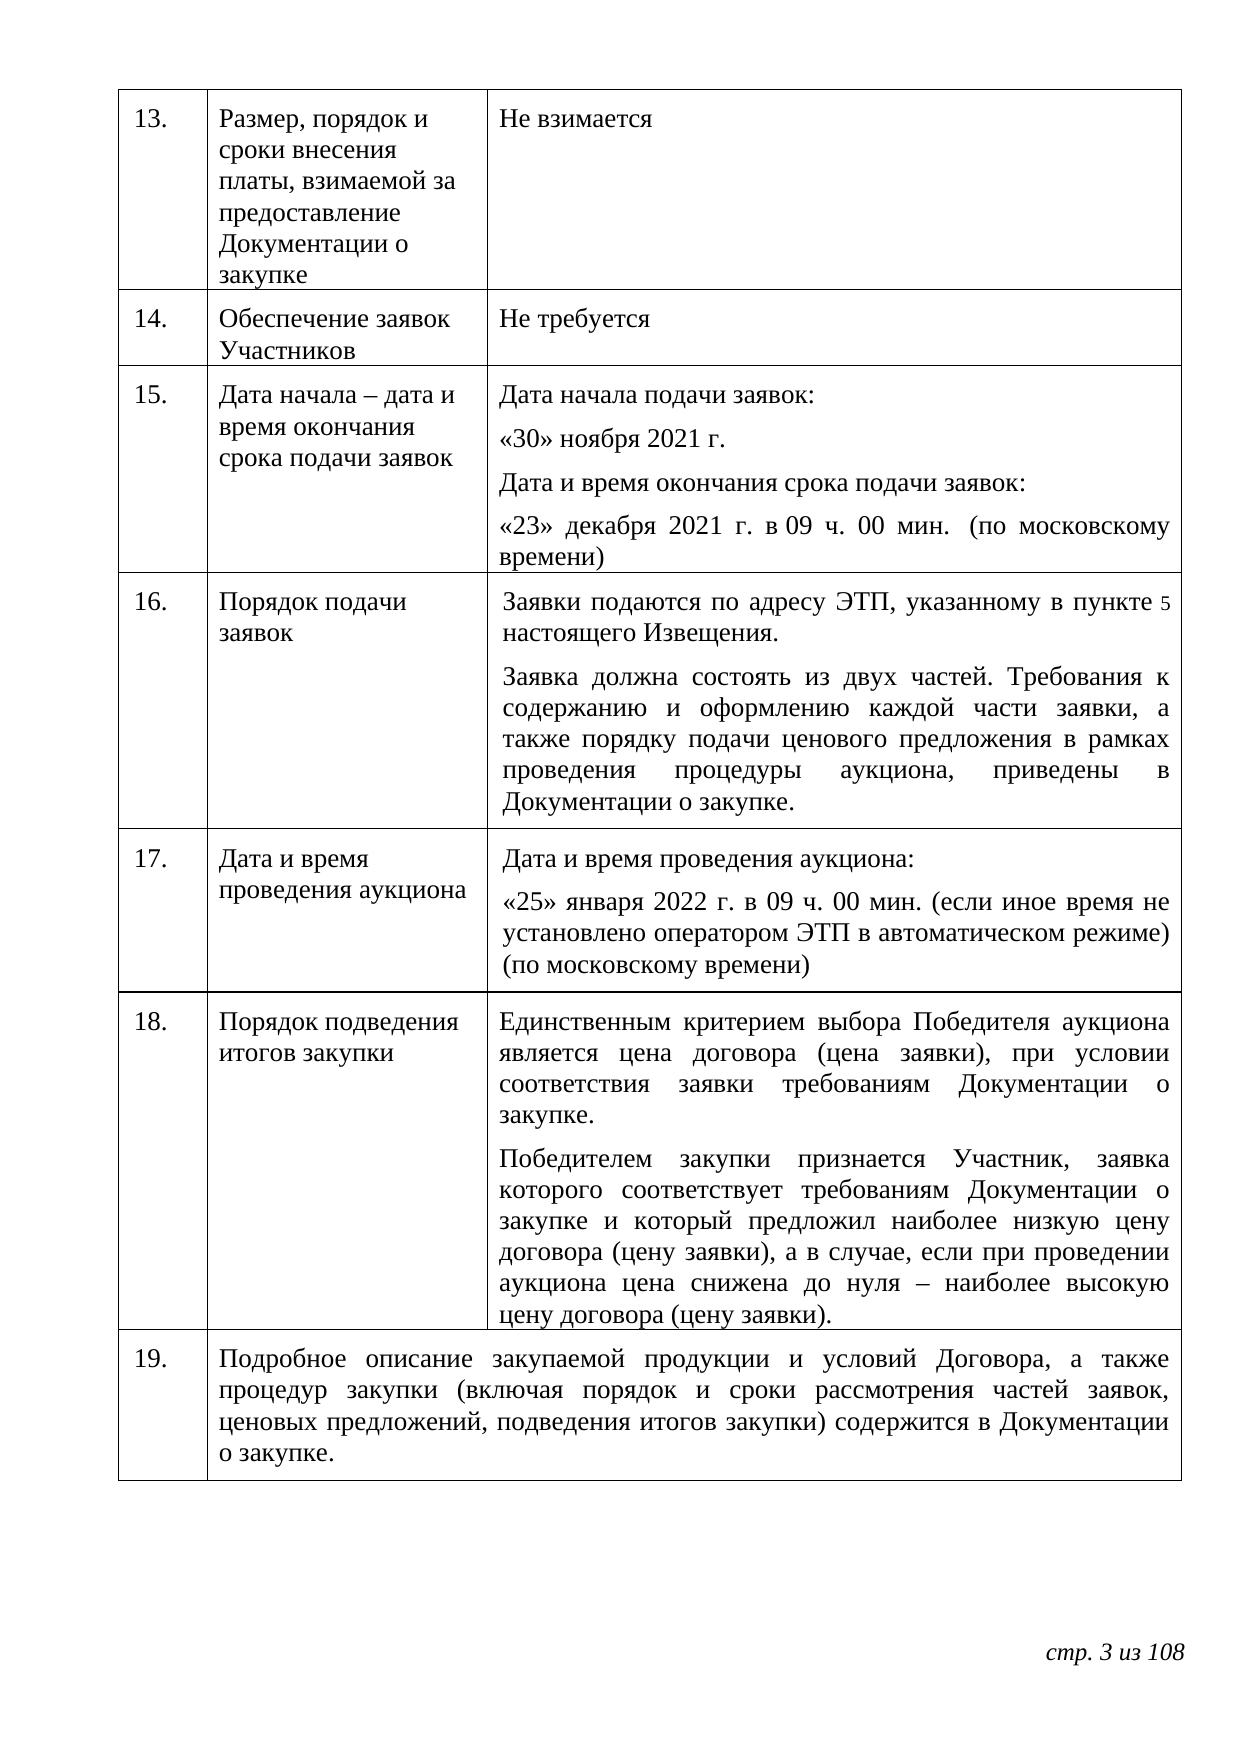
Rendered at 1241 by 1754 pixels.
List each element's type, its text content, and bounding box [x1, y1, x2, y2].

table_cell [119, 366, 207, 572]
table_cell Порядок подачи заявок [208, 573, 487, 828]
table_cell [119, 829, 207, 991]
table_cell Единственным критерием выбора Победителя аукциона является цена договора (цена заявки), при условии соответствия заявки требованиям Документации о закупке. Победителем закупки признается Участник, заявка которого соответствует требованиям Документации о закупке и который предложил наиболее низкую цену договора (цену заявки), а в случае, если при проведении аукциона цена снижена до нуля – наиболее высокую цену договора (цену заявки). [488, 993, 1181, 1329]
table_cell Дата начала подачи заявок: «30» ноября 2021 г. Дата и время окончания срока подачи заявок: «23» декабря 2021 г. в 09 ч. 00 мин. (по московскому времени) [488, 366, 1181, 572]
table_cell Дата и время проведения аукциона [208, 829, 487, 991]
table_cell Порядок подведения итогов закупки [208, 993, 487, 1329]
table_cell Дата и время проведения аукциона: «25» января 2022 г. в 09 ч. 00 мин. (если иное время не установлено оператором ЭТП в автоматическом режиме) (по московскому времени) [488, 829, 1181, 991]
table_cell [119, 90, 207, 289]
table_cell Не требуется [488, 290, 1181, 365]
table_cell [119, 993, 207, 1329]
table_cell Не взимается [488, 90, 1181, 289]
table_cell [119, 1330, 207, 1479]
table_cell Дата начала – дата и время окончания срока подачи заявок [208, 366, 487, 572]
table_cell [119, 290, 207, 365]
table_cell Обеспечение заявок Участников [208, 290, 487, 365]
table_cell [119, 573, 207, 828]
table_cell Подробное описание закупаемой продукции и условий Договора, а также процедур закупки (включая порядок и сроки рассмотрения частей заявок, ценовых предложений, подведения итогов закупки) содержится в Документации о закупке. [208, 1330, 1181, 1479]
table_cell Заявки подаются по адресу ЭТП, указанному в пункте 5 настоящего Извещения. Заявка должна состоять из двух частей. Требования к содержанию и оформлению каждой части заявки, а также порядку подачи ценового предложения в рамках проведения процедуры аукциона, приведены в Документации о закупке. [488, 573, 1181, 828]
table_cell Размер, порядок и сроки внесения платы, взимаемой за предоставление Документации о закупке [208, 90, 487, 289]
